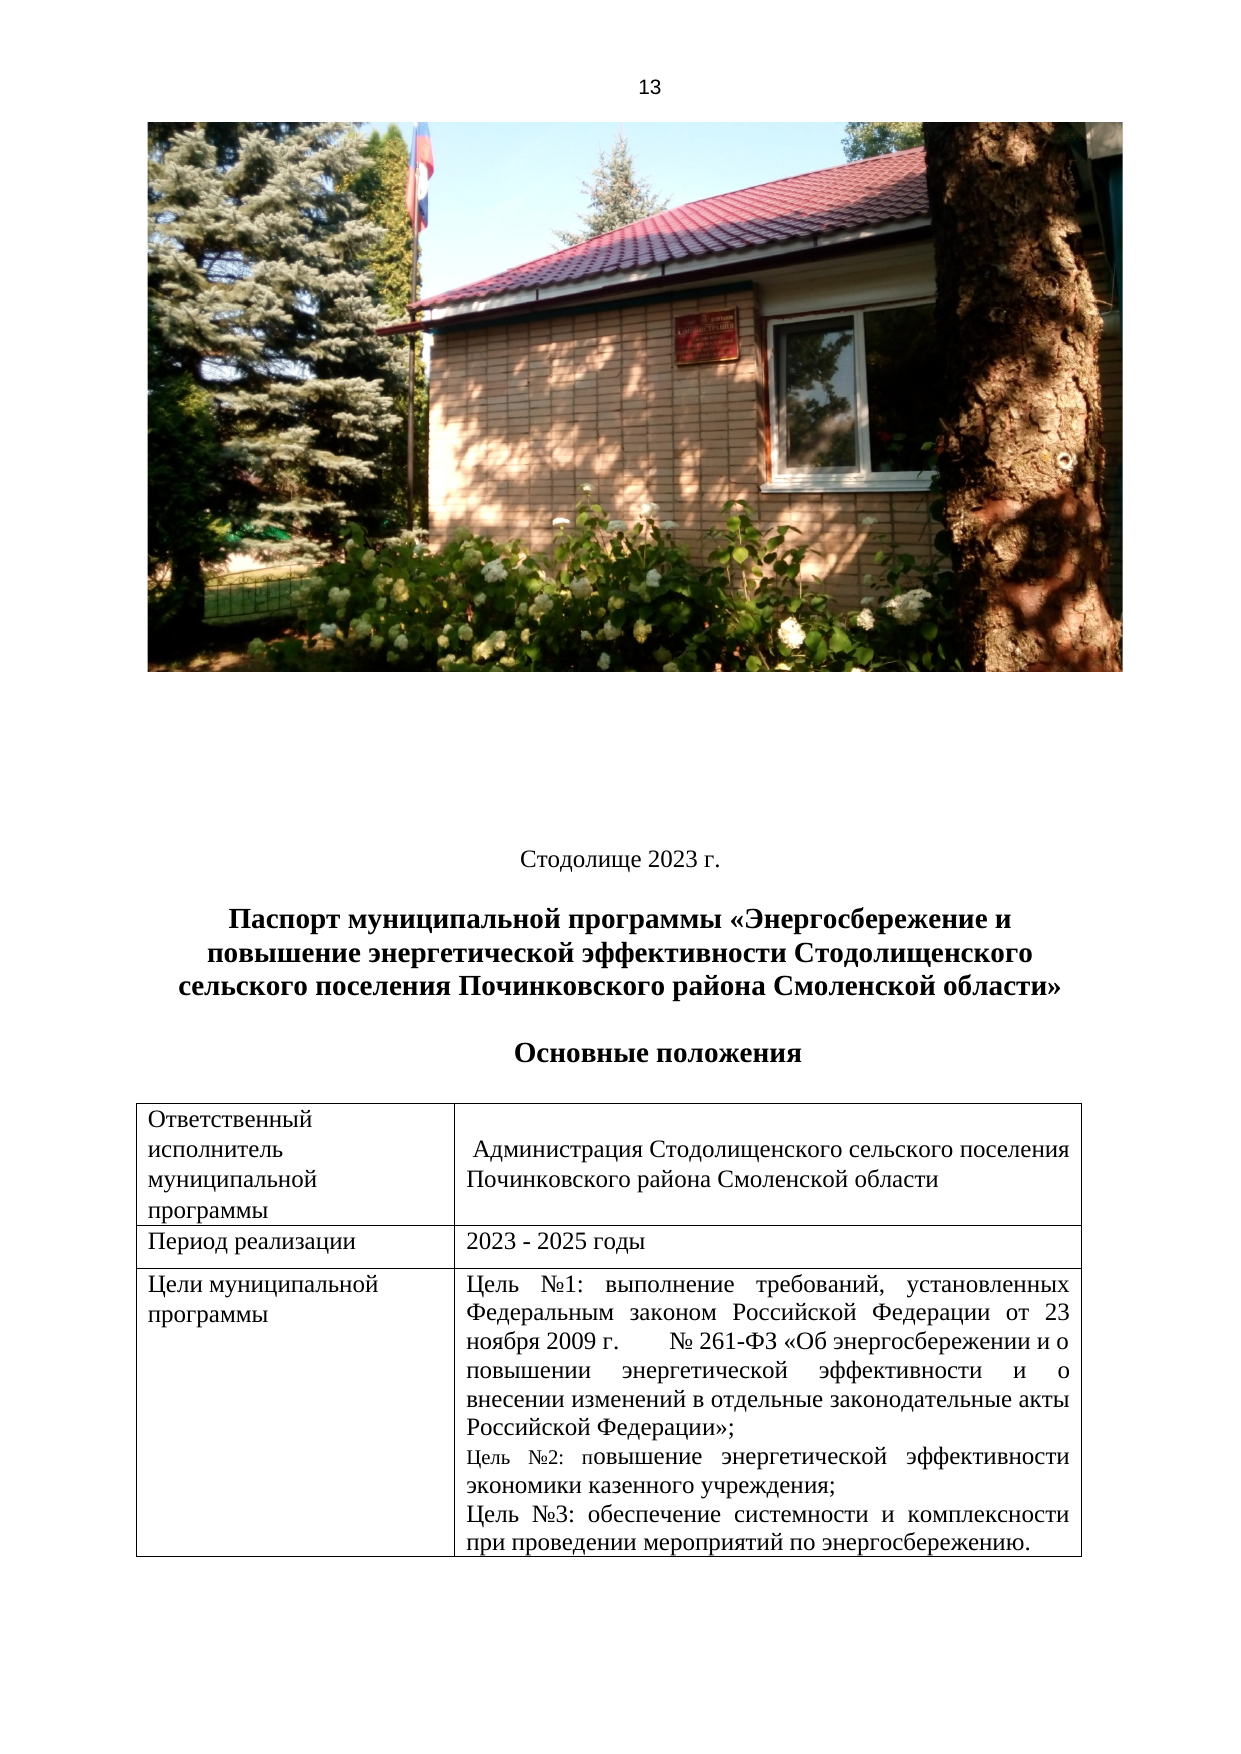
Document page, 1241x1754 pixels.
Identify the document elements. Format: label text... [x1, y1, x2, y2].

text Паспорт муниципальной программы «Энергосбережение и повышение энергетической эффективности Стодолищенского сельского поселения Починковского района Смоленской области» [148, 901, 1092, 1002]
table_cell Цели муниципальной программы [137, 1269, 454, 1556]
table_cell Цель №1: выполнение требований, установленных Федеральным законом Российской Федерации от 23 ноября 2009 г. № 261-ФЗ «Об энергосбережении и о повышении энергетической эффективности и о внесении изменений в отдельные законодательные акты Российской Федерации»; Цель №2: повышение энергетической эффективности экономики казенного учреждения; Цель №3: обеспечение системности и комплексности при проведении мероприятий по энергосбережению. [455, 1269, 1081, 1556]
table_header Ответственный исполнитель муниципальной программы [137, 1104, 454, 1225]
text Стодолище 2023 г. [148, 844, 1092, 873]
table_cell Период реализации [137, 1226, 454, 1268]
picture [147, 122, 1123, 672]
text Основные положения [223, 1036, 1092, 1069]
table_cell 2023 - 2025 годы [455, 1226, 1081, 1268]
table_header Администрация Стодолищенского сельского поселения Починковского района Смоленской области [455, 1104, 1081, 1225]
